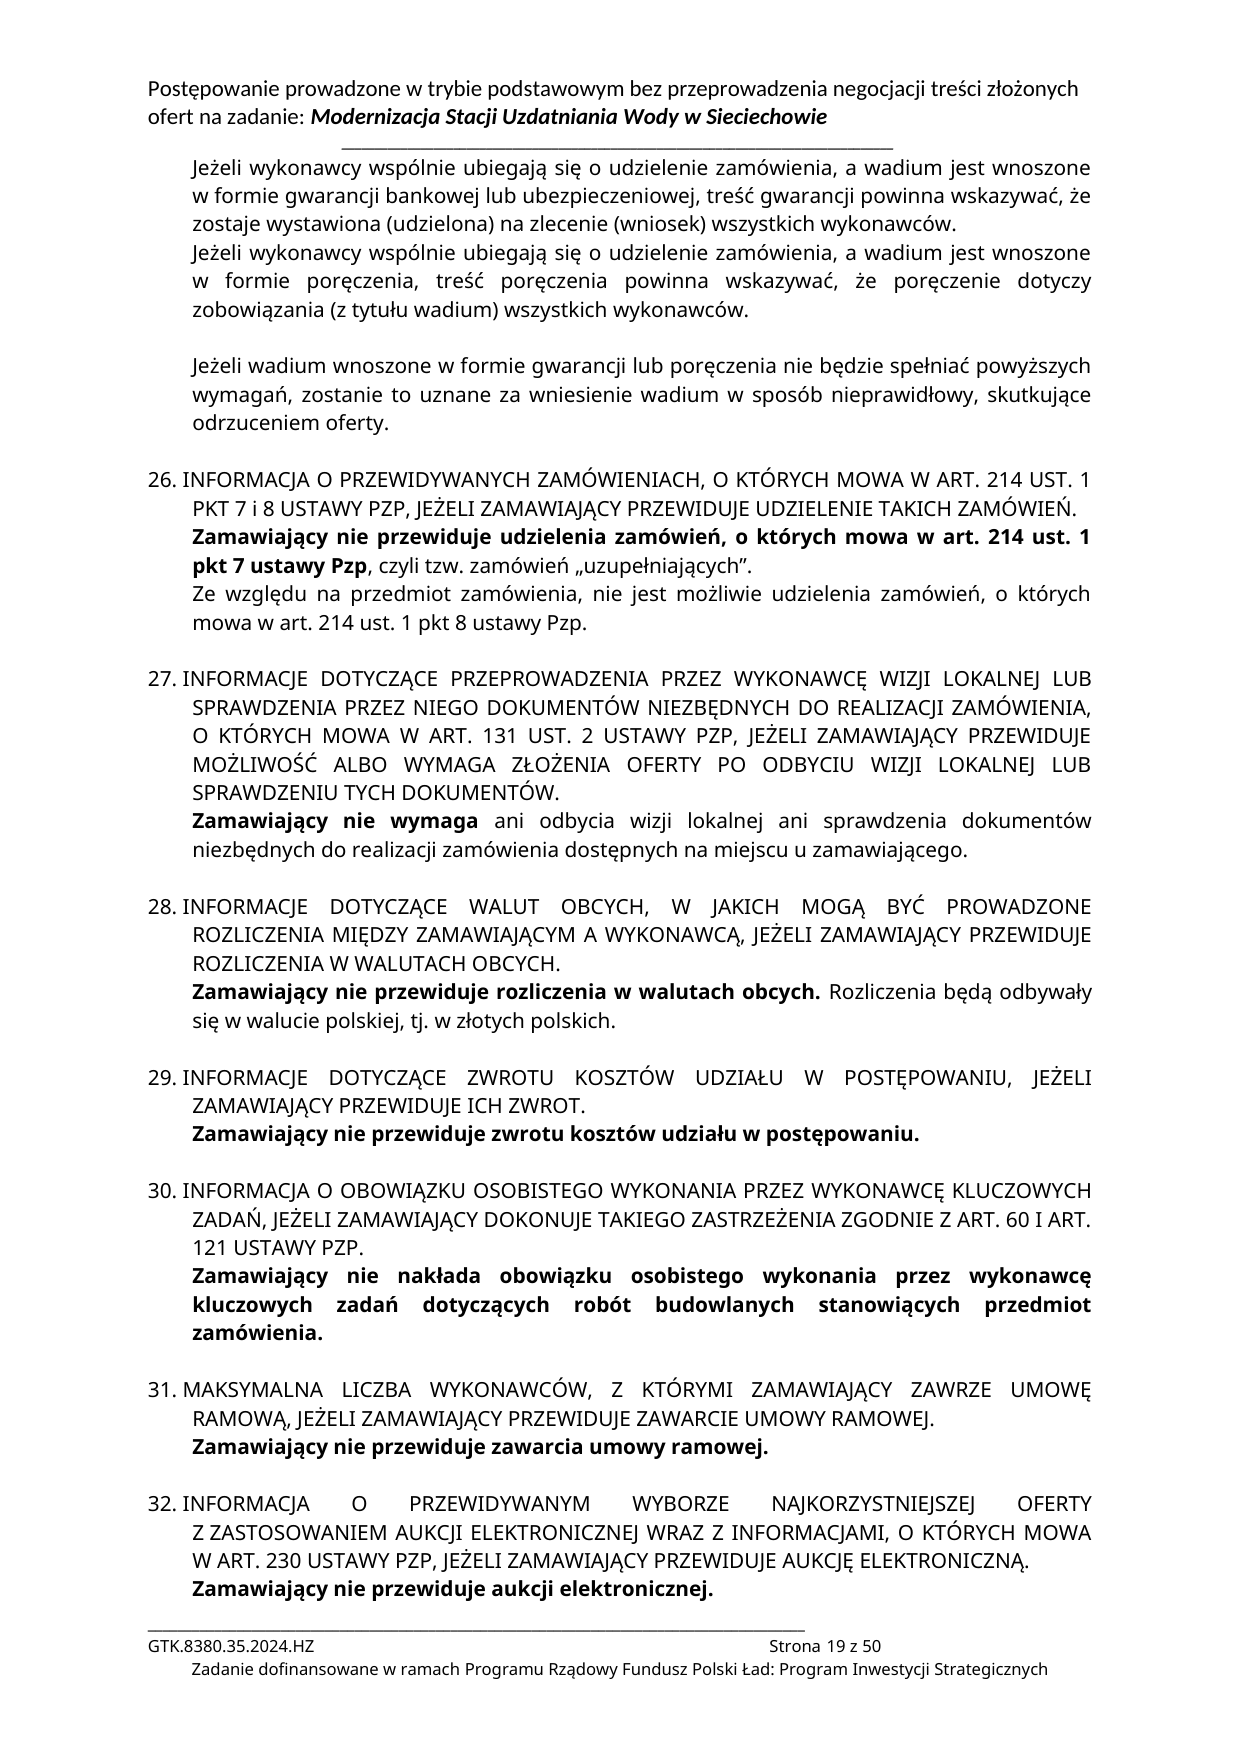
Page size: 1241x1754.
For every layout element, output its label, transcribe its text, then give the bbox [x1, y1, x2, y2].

text Zamawiający nie nakłada obowiązku osobistego wykonania przez wykonawcę kluczowych zadań dotyczących robót budowlanych stanowiących przedmiot zamówienia. [192, 1262, 1092, 1347]
text 26. INFORMACJA O PRZEWIDYWANYCH ZAMÓWIENIACH, O KTÓRYCH MOWA W ART. 214 UST. 1 PKT 7 i 8 USTAWY PZP, JEŻELI ZAMAWIAJĄCY PRZEWIDUJE UDZIELENIE TAKICH ZAMÓWIEŃ. [148, 465, 1092, 522]
text Ze względu na przedmiot zamówienia, nie jest możliwie udzielenia zamówień, o których mowa w art. 214 ust. 1 pkt 8 ustawy Pzp. [192, 579, 1092, 636]
text 32. INFORMACJA O PRZEWIDYWANYM WYBORZE NAJKORZYSTNIEJSZEJ OFERTY Z ZASTOSOWANIEM AUKCJI ELEKTRONICZNEJ WRAZ Z INFORMACJAMI, O KTÓRYCH MOWA W ART. 230 USTAWY PZP, JEŻELI ZAMAWIAJĄCY PRZEWIDUJE AUKCJĘ ELEKTRONICZNĄ. [148, 1489, 1092, 1574]
text Jeżeli wykonawcy wspólnie ubiegają się o udzielenie zamówienia, a wadium jest wnoszone w formie poręczenia, treść poręczenia powinna wskazywać, że poręczenie dotyczy zobowiązania (z tytułu wadium) wszystkich wykonawców. [192, 238, 1092, 323]
text Zamawiający nie przewiduje aukcji elektronicznej. [192, 1574, 1092, 1603]
text 29. INFORMACJE DOTYCZĄCE ZWROTU KOSZTÓW UDZIAŁU W POSTĘPOWANIU, JEŻELI ZAMAWIAJĄCY PRZEWIDUJE ICH ZWROT. [148, 1063, 1092, 1119]
text Zamawiający nie wymaga ani odbycia wizji lokalnej ani sprawdzenia dokumentów niezbędnych do realizacji zamówienia dostępnych na miejscu u zamawiającego. [192, 807, 1092, 863]
text 27. INFORMACJE DOTYCZĄCE PRZEPROWADZENIA PRZEZ WYKONAWCĘ WIZJI LOKALNEJ LUB SPRAWDZENIA PRZEZ NIEGO DOKUMENTÓW NIEZBĘDNYCH DO REALIZACJI ZAMÓWIENIA, O KTÓRYCH MOWA W ART. 131 UST. 2 USTAWY PZP, JEŻELI ZAMAWIAJĄCY PRZEWIDUJE MOŻLIWOŚĆ ALBO WYMAGA ZŁOŻENIA OFERTY PO ODBYCIU WIZJI LOKALNEJ LUB SPRAWDZENIU TYCH DOKUMENTÓW. [148, 664, 1092, 807]
text Zamawiający nie przewiduje zawarcia umowy ramowej. [192, 1432, 1092, 1461]
text 28. INFORMACJE DOTYCZĄCE WALUT OBCYCH, W JAKICH MOGĄ BYĆ PROWADZONE ROZLICZENIA MIĘDZY ZAMAWIAJĄCYM A WYKONAWCĄ, JEŻELI ZAMAWIAJĄCY PRZEWIDUJE ROZLICZENIA W WALUTACH OBCYCH. [148, 892, 1092, 977]
text Jeżeli wykonawcy wspólnie ubiegają się o udzielenie zamówienia, a wadium jest wnoszone w formie gwarancji bankowej lub ubezpieczeniowej, treść gwarancji powinna wskazywać, że zostaje wystawiona (udzielona) na zlecenie (wniosek) wszystkich wykonawców. [192, 153, 1092, 238]
text Zamawiający nie przewiduje rozliczenia w walutach obcych. Rozliczenia będą odbywały się w walucie polskiej, tj. w złotych polskich. [192, 977, 1092, 1034]
text Zamawiający nie przewiduje udzielenia zamówień, o których mowa w art. 214 ust. 1 pkt 7 ustawy Pzp, czyli tzw. zamówień „uzupełniających”. [192, 522, 1092, 579]
text Zamawiający nie przewiduje zwrotu kosztów udziału w postępowaniu. [192, 1119, 1092, 1148]
text 30. INFORMACJA O OBOWIĄZKU OSOBISTEGO WYKONANIA PRZEZ WYKONAWCĘ KLUCZOWYCH ZADAŃ, JEŻELI ZAMAWIAJĄCY DOKONUJE TAKIEGO ZASTRZEŻENIA ZGODNIE Z ART. 60 I ART. 121 USTAWY PZP. [148, 1176, 1092, 1262]
text 31. MAKSYMALNA LICZBA WYKONAWCÓW, Z KTÓRYMI ZAMAWIAJĄCY ZAWRZE UMOWĘ RAMOWĄ, JEŻELI ZAMAWIAJĄCY PRZEWIDUJE ZAWARCIE UMOWY RAMOWEJ. [148, 1375, 1092, 1432]
text Jeżeli wadium wnoszone w formie gwarancji lub poręczenia nie będzie spełniać powyższych wymagań, zostanie to uznane za wniesienie wadium w sposób nieprawidłowy, skutkujące odrzuceniem oferty. [192, 352, 1092, 437]
